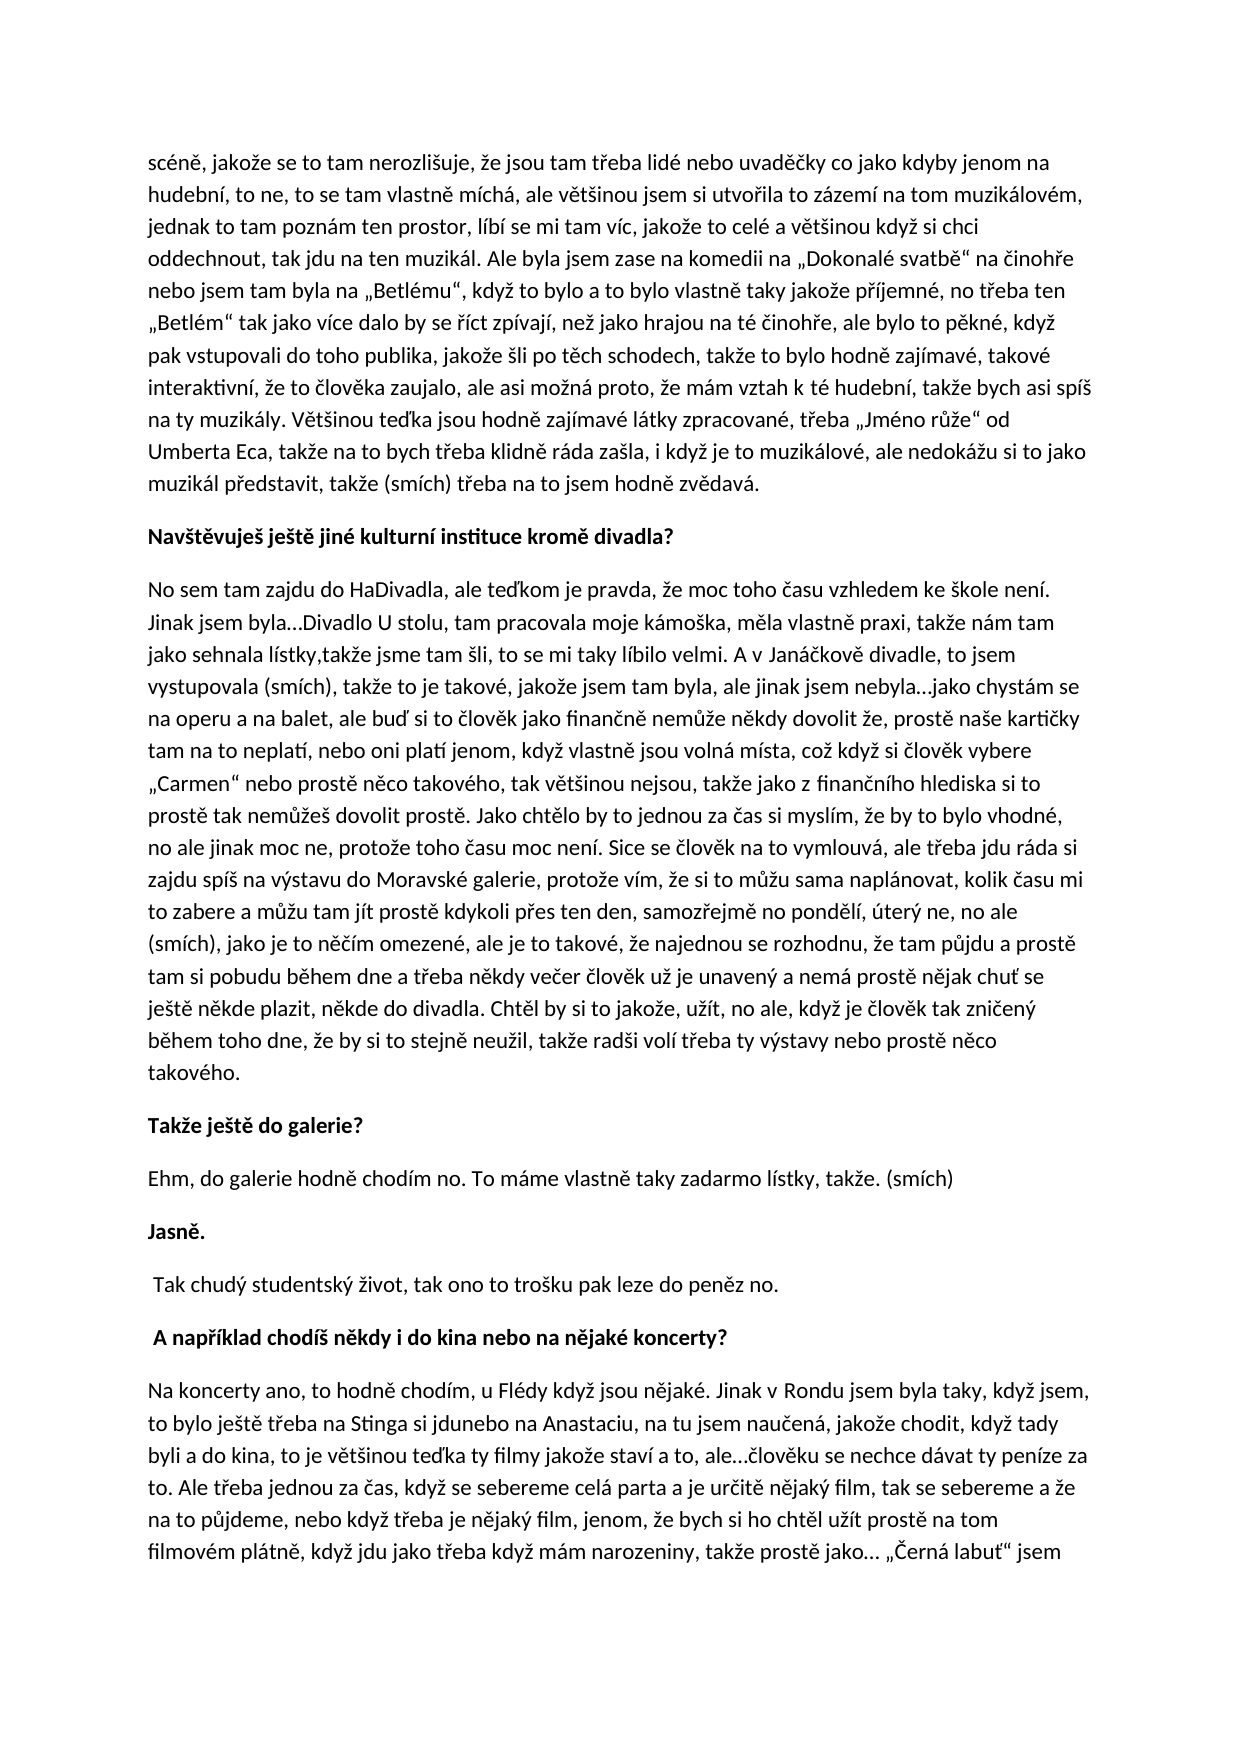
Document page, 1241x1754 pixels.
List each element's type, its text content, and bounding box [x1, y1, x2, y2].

text Takže ještě do galerie? [148, 1111, 1093, 1139]
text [148, 148, 1093, 497]
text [148, 1376, 1093, 1565]
text No sem tam zajdu do HaDivadla, ale teďkom je pravda, že moc toho času vzhledem ke škole není. Jinak jsem byla…Divadlo U stolu, tam pracovala moje kámoška, měla vlastně praxi, takže nám tam jako sehnala lístky,takže jsme tam šli, to se mi taky líbilo velmi. A v Janáčkově divadle, to jsem vystupovala (smích), takže to je takové, jakože jsem tam byla, ale jinak jsem nebyla…jako chystám se na operu a na balet, ale buď si to člověk jako finančně nemůže někdy dovolit že, prostě naše kartičky tam na to neplatí, nebo oni platí jenom, když vlastně jsou volná místa, což když si člověk vybere „Carmen“ nebo prostě něco takového, tak většinou nejsou, takže jako z finančního hlediska si to prostě tak nemůžeš dovolit prostě. Jako chtělo by to jednou za čas si myslím, že by to bylo vhodné, no ale jinak moc ne, protože toho času moc není. Sice se člověk na to vymlouvá, ale třeba jdu ráda si zajdu spíš na výstavu do Moravské galerie, protože vím, že si to můžu sama naplánovat, kolik času mi to zabere a můžu tam jít prostě kdykoli přes ten den, samozřejmě no pondělí, úterý ne, no ale (smích), jako je to něčím omezené, ale je to takové, že najednou se rozhodnu, že tam půjdu a prostě tam si pobudu během dne a třeba někdy večer člověk už je unavený a nemá prostě nějak chuť se ještě někde plazit, někde do divadla. Chtěl by si to jakože, užít, no ale, když je člověk tak zničený během toho dne, že by si to stejně neužil, takže radši volí třeba ty výstavy nebo prostě něco takového. [148, 576, 1093, 1086]
text Navštěvuješ ještě jiné kulturní instituce kromě divadla? [148, 522, 1093, 551]
text Ehm, do galerie hodně chodím no. To máme vlastně taky zadarmo lístky, takže. (smích) [148, 1164, 1093, 1192]
text A například chodíš někdy i do kina nebo na nějaké koncerty? [148, 1323, 1093, 1351]
text Jasně. [148, 1217, 1093, 1245]
text Tak chudý studentský život, tak ono to trošku pak leze do peněz no. [148, 1270, 1093, 1298]
